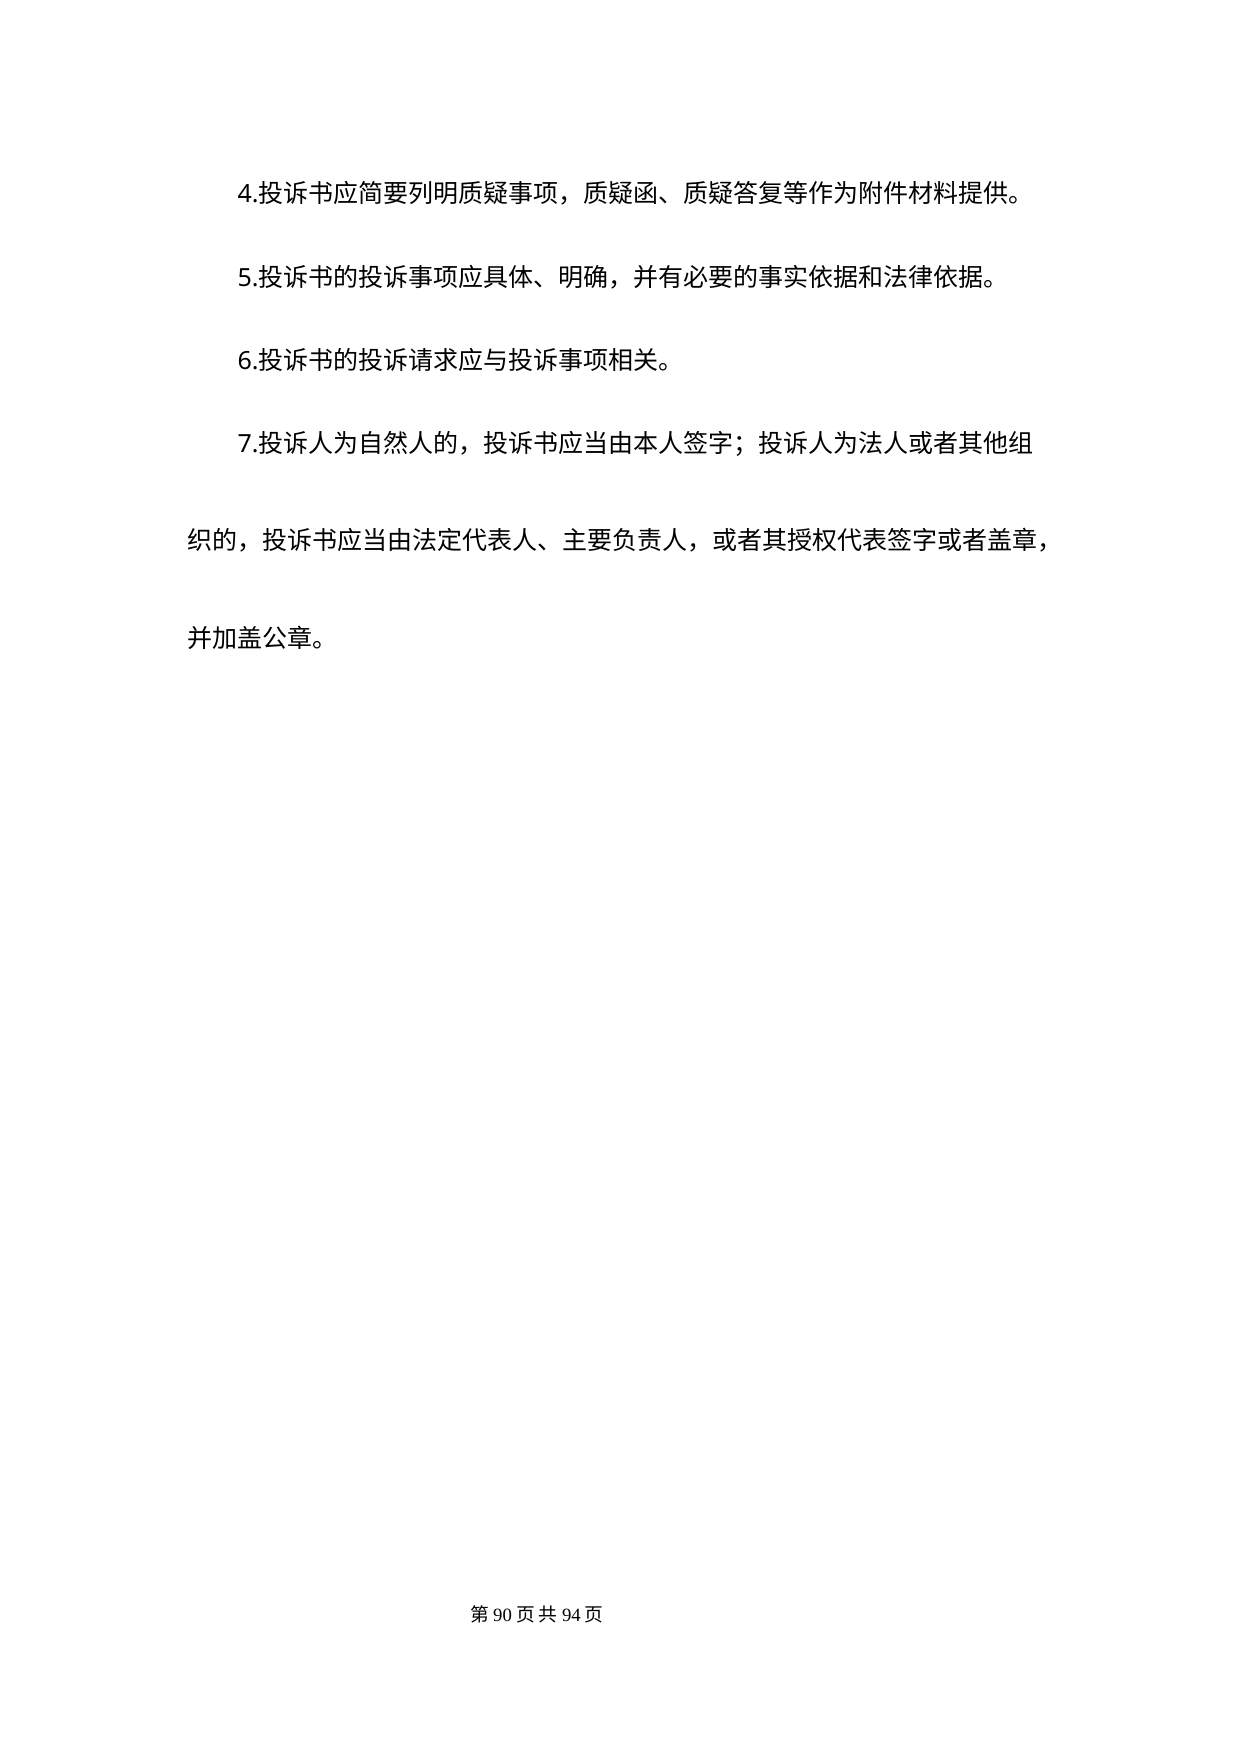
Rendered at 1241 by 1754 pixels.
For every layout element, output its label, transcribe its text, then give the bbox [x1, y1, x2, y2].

text 6.投诉书的投诉请求应与投诉事项相关。 [187, 326, 1053, 391]
text 7.投诉人为自然人的，投诉书应当由本人签字；投诉人为法人或者其他组织的，投诉书应当由法定代表人、主要负责人，或者其授权代表签字或者盖章，并加盖公章。 [187, 409, 1053, 669]
text 5.投诉书的投诉事项应具体、明确，并有必要的事实依据和法律依据。 [187, 243, 1053, 308]
text 4.投诉书应简要列明质疑事项，质疑函、质疑答复等作为附件材料提供。 [187, 159, 1053, 224]
